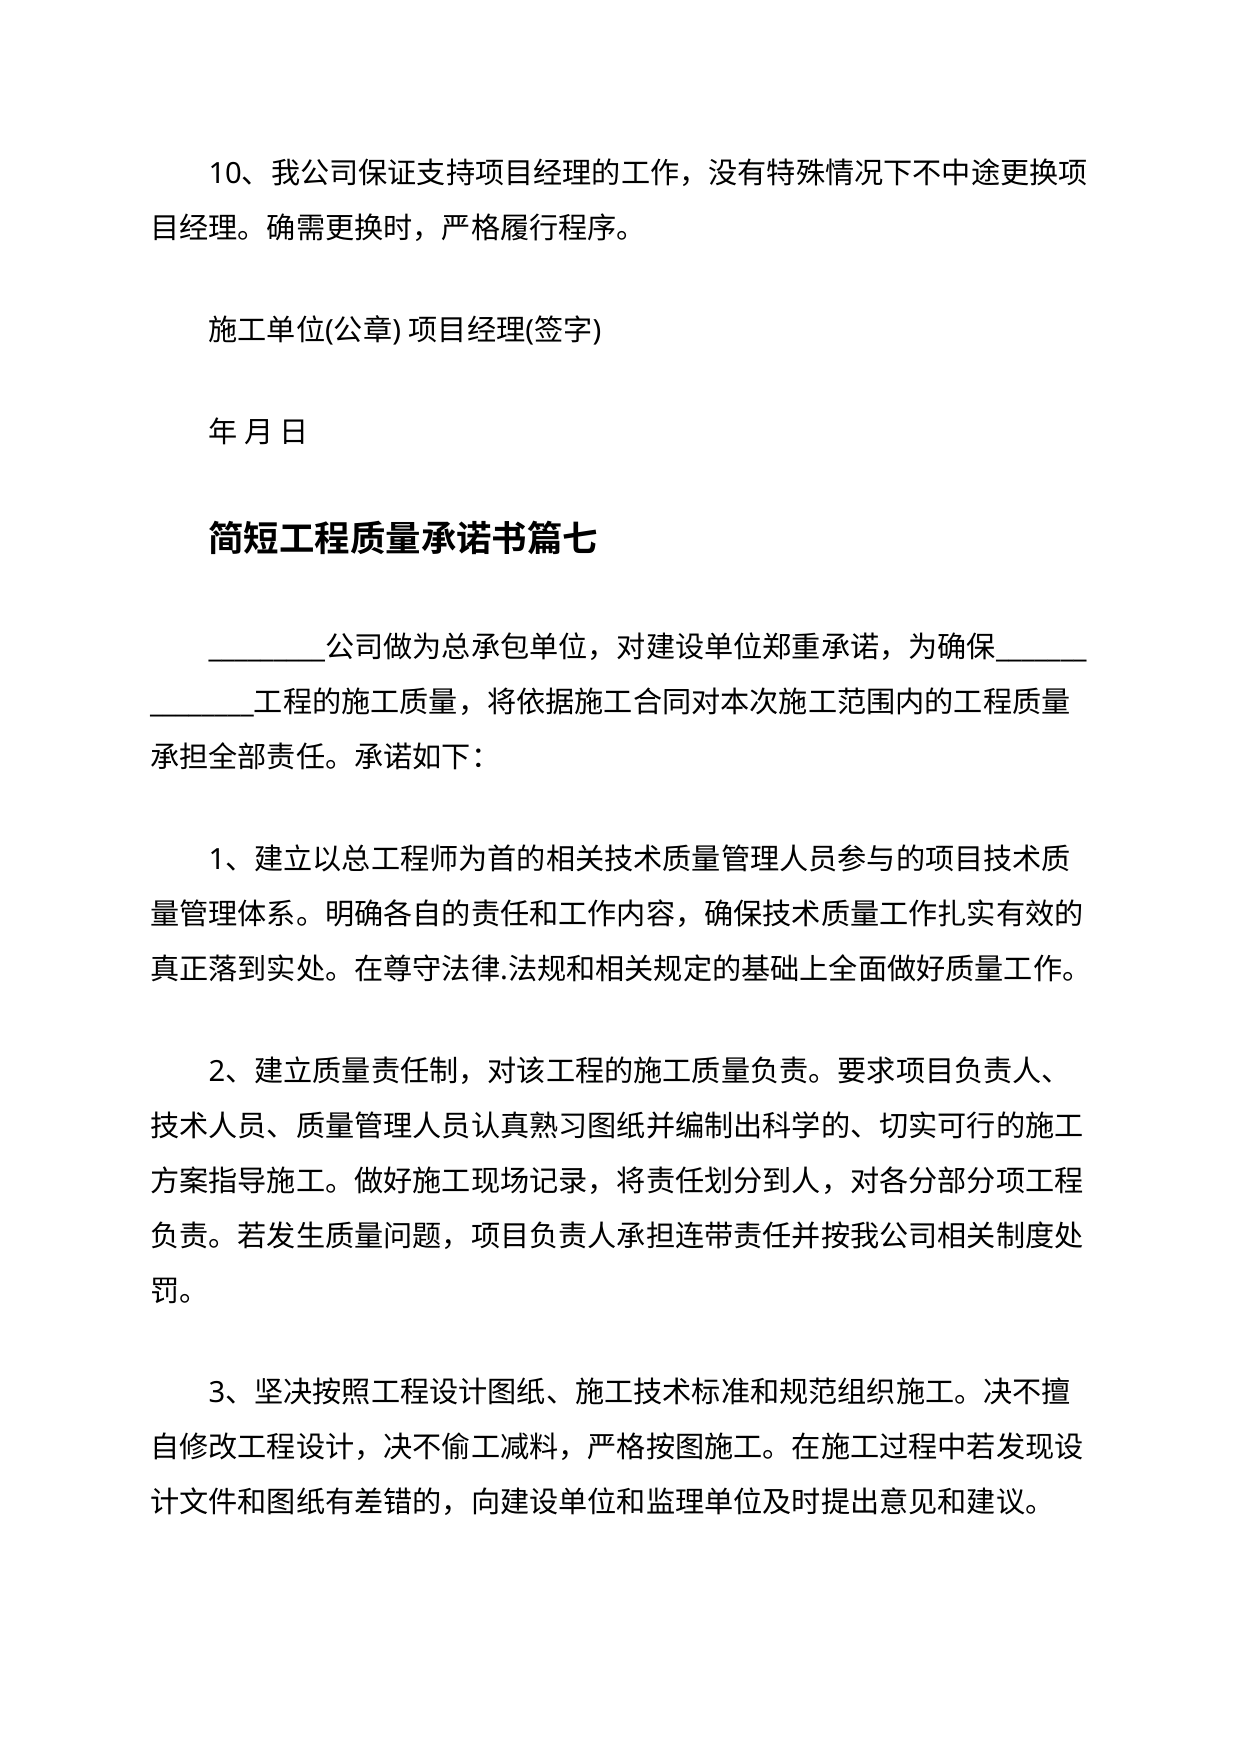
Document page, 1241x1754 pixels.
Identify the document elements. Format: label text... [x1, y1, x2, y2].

text 3、坚决按照工程设计图纸、施工技术标准和规范组织施工。决不擅自修改工程设计，决不偷工减料，严格按图施工。在施工过程中若发现设计文件和图纸有差错的，向建设单位和监理单位及时提出意见和建议。 [150, 1369, 1090, 1521]
text 简短工程质量承诺书篇七 [150, 511, 1090, 562]
text 10、我公司保证支持项目经理的工作，没有特殊情况下不中途更换项目经理。确需更换时，严格履行程序。 [150, 150, 1090, 247]
text 2、建立质量责任制，对该工程的施工质量负责。要求项目负责人、技术人员、质量管理人员认真熟习图纸并编制出科学的、切实可行的施工方案指导施工。做好施工现场记录，将责任划分到人，对各分部分项工程负责。若发生质量问题，项目负责人承担连带责任并按我公司相关制度处罚。 [150, 1048, 1090, 1309]
text 施工单位(公章) 项目经理(签字) [150, 307, 1090, 349]
text 年 月 日 [150, 409, 1090, 451]
text _________公司做为总承包单位，对建设单位郑重承诺，为确保_______________工程的施工质量，将依据施工合同对本次施工范围内的工程质量承担全部责任。承诺如下： [150, 624, 1090, 776]
text 1、建立以总工程师为首的相关技术质量管理人员参与的项目技术质量管理体系。明确各自的责任和工作内容，确保技术质量工作扎实有效的真正落到实处。在尊守法律.法规和相关规定的基础上全面做好质量工作。 [150, 836, 1090, 988]
